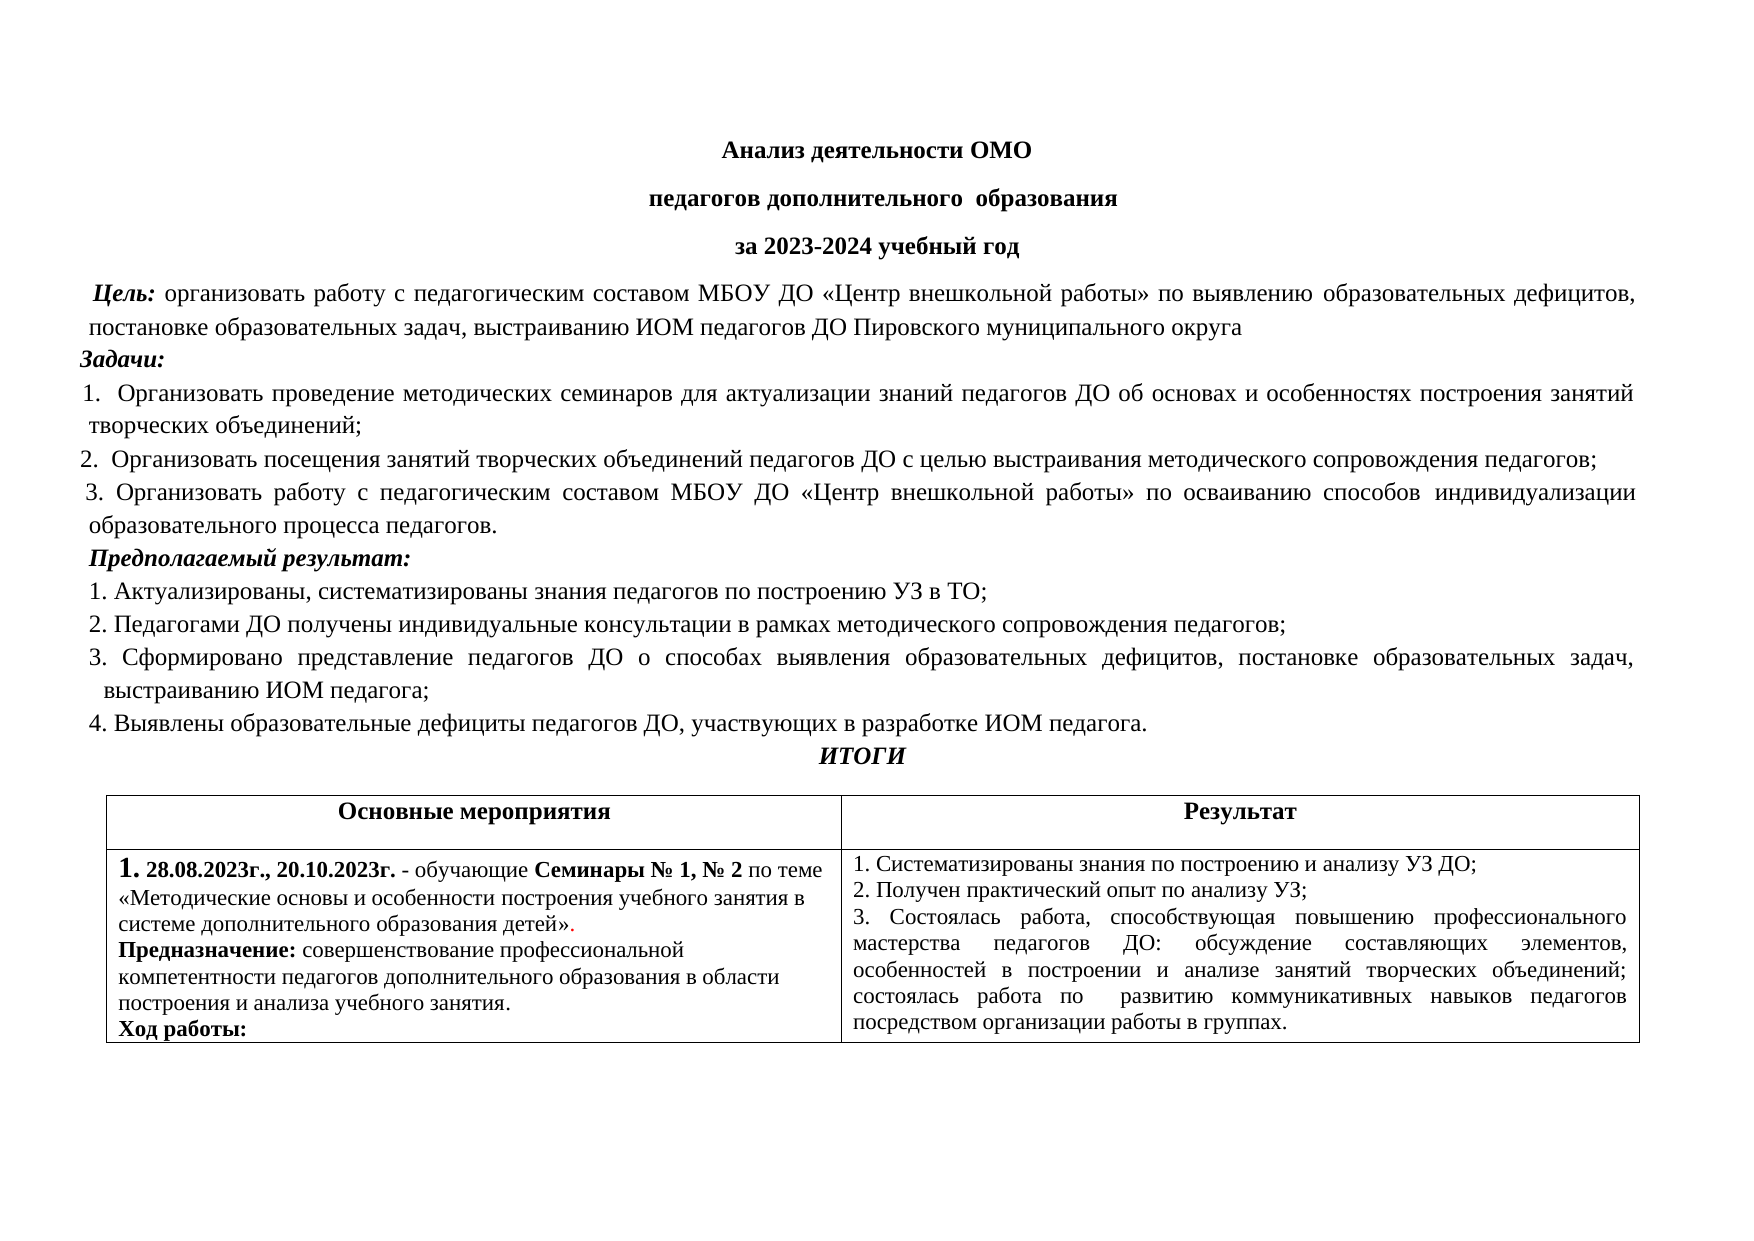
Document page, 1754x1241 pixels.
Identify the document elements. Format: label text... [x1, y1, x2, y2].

table_header Основные мероприятия [107, 796, 841, 849]
list 2. Педагогами ДО получены индивидуальные консультации в рамках методического сопровождения педагогов; [88, 609, 1636, 637]
text педагогов дополнительного образования [118, 183, 1636, 212]
list Предполагаемый результат: [88, 543, 1636, 571]
list 3. Организовать работу с педагогическим составом МБОУ ДО «Центр внешкольной работы» по осваиванию способов индивидуализации образовательного процесса педагогов. [74, 477, 1636, 538]
list 1. Актуализированы, систематизированы знания педагогов по построению УЗ в ТО; [88, 576, 1636, 604]
list Задачи: [74, 344, 1636, 373]
list 4. Выявлены образовательные дефициты педагогов ДО, участвующих в разработке ИОМ педагога. [88, 708, 1636, 737]
list 1. Организовать проведение методических семинаров для актуализации знаний педагогов ДО об основах и особенностях построения занятий творческих объединений; [74, 378, 1636, 439]
list 2. Организовать посещения занятий творческих объединений педагогов ДО с целью выстраивания методического сопровождения педагогов; [74, 444, 1636, 472]
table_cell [107, 850, 841, 1042]
list 3. Сформировано представление педагогов ДО о способах выявления образовательных дефицитов, постановке образовательных задач, выстраиванию ИОМ педагога; [88, 642, 1636, 703]
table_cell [842, 850, 1639, 1042]
text Анализ деятельности ОМО [118, 135, 1636, 164]
list Цель: организовать работу с педагогическим составом МБОУ ДО «Центр внешкольной работы» по выявлению образовательных дефицитов, постановке образовательных задач, выстраиванию ИОМ педагогов ДО Пировского муниципального округа [74, 278, 1636, 340]
table_header Результат [842, 796, 1639, 849]
list ИТОГИ [88, 741, 1636, 769]
text за 2023-2024 учебный год [118, 231, 1636, 259]
